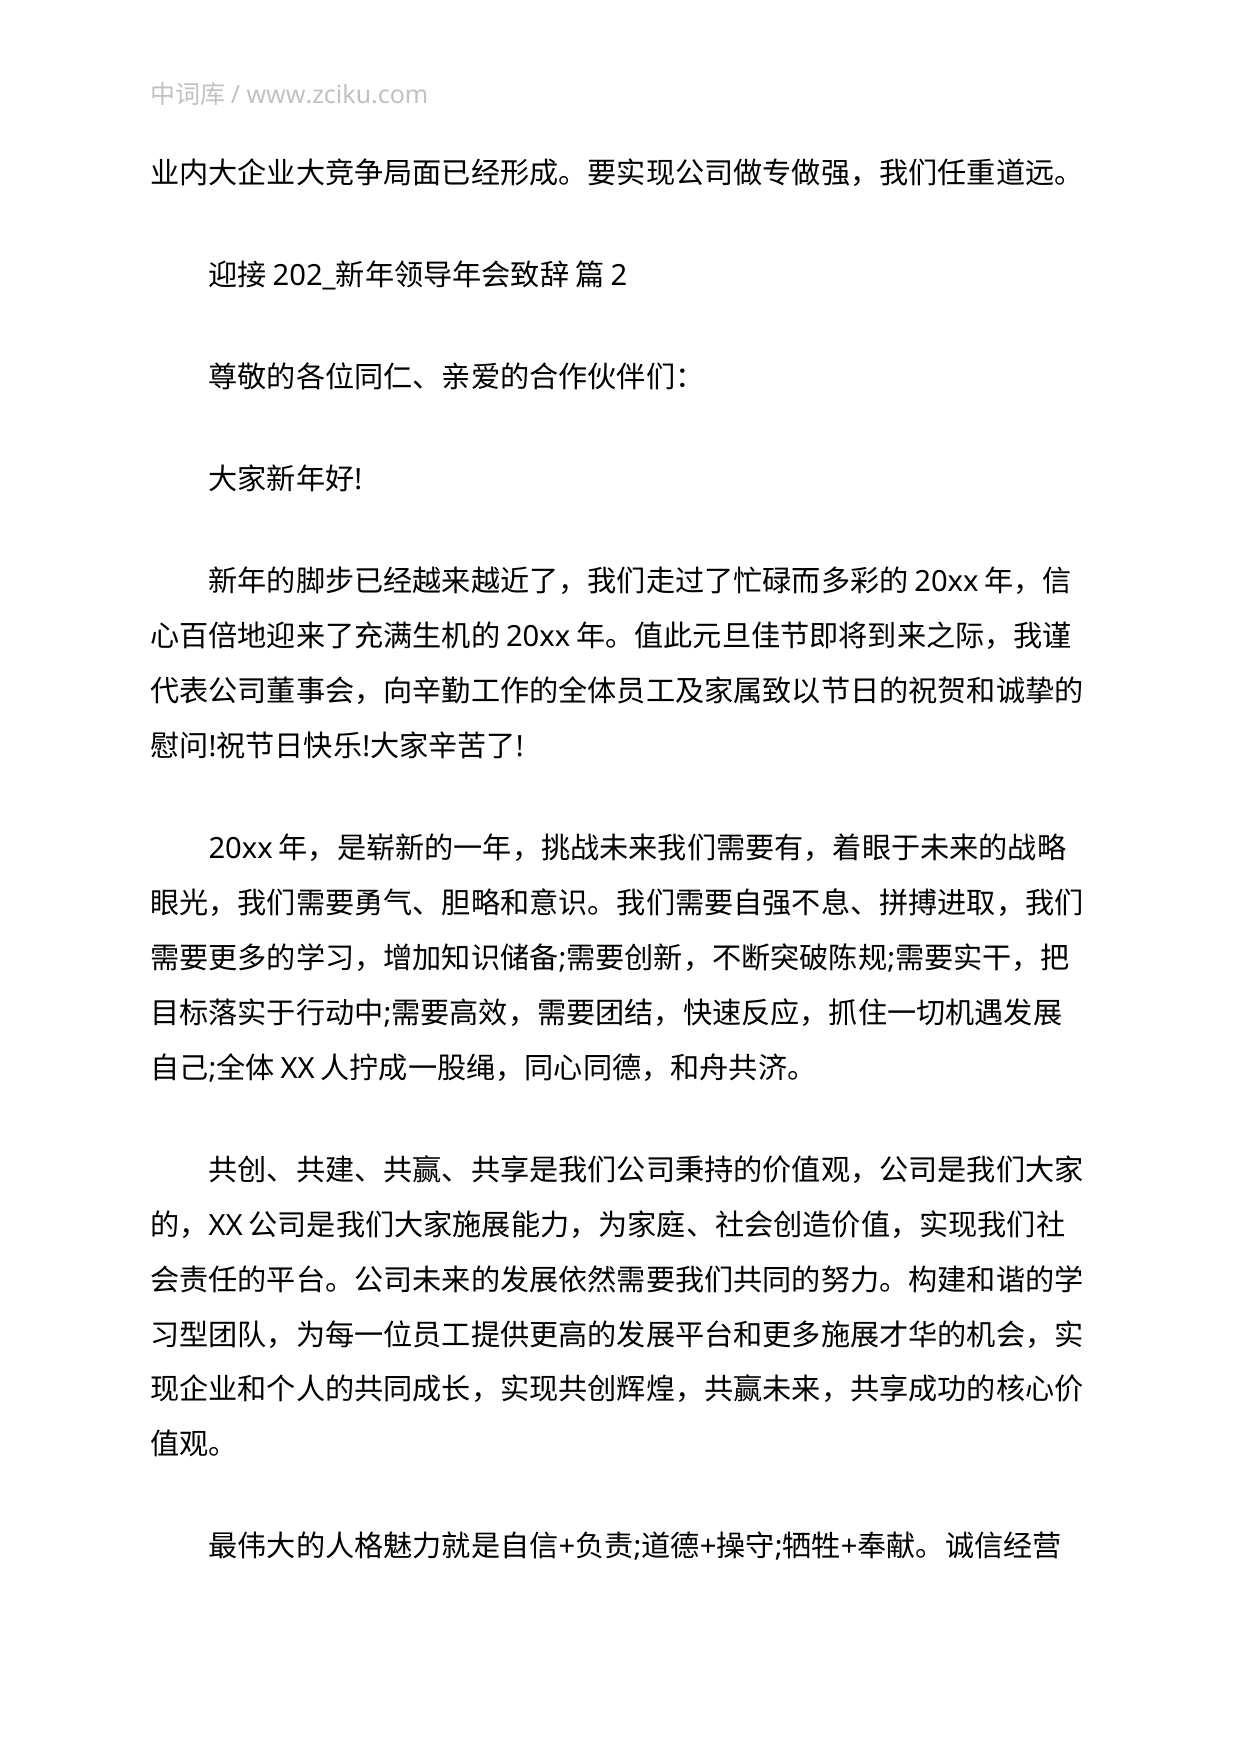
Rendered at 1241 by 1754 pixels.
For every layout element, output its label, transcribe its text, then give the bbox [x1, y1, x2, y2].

text 尊敬的各位同仁、亲爱的合作伙伴们： [150, 354, 1090, 396]
text 新年的脚步已经越来越近了，我们走过了忙碌而多彩的20xx年，信心百倍地迎来了充满生机的20xx年。值此元旦佳节即将到来之际，我谨代表公司董事会，向辛勤工作的全体员工及家属致以节日的祝贺和诚挚的慰问!祝节日快乐!大家辛苦了! [150, 557, 1090, 765]
text 大家新年好! [150, 456, 1090, 498]
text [150, 1523, 1090, 1565]
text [150, 150, 1090, 192]
text 迎接202_新年领导年会致辞 篇2 [150, 252, 1090, 294]
text 共创、共建、共赢、共享是我们公司秉持的价值观，公司是我们大家的，XX公司是我们大家施展能力，为家庭、社会创造价值，实现我们社会责任的平台。公司未来的发展依然需要我们共同的努力。构建和谐的学习型团队，为每一位员工提供更高的发展平台和更多施展才华的机会，实现企业和个人的共同成长，实现共创辉煌，共赢未来，共享成功的核心价值观。 [150, 1146, 1090, 1463]
text 20xx年，是崭新的一年，挑战未来我们需要有，着眼于未来的战略眼光，我们需要勇气、胆略和意识。我们需要自强不息、拼搏进取，我们需要更多的学习，增加知识储备;需要创新，不断突破陈规;需要实干，把目标落实于行动中;需要高效，需要团结，快速反应，抓住一切机遇发展自己;全体XX人拧成一股绳，同心同德，和舟共济。 [150, 824, 1090, 1087]
